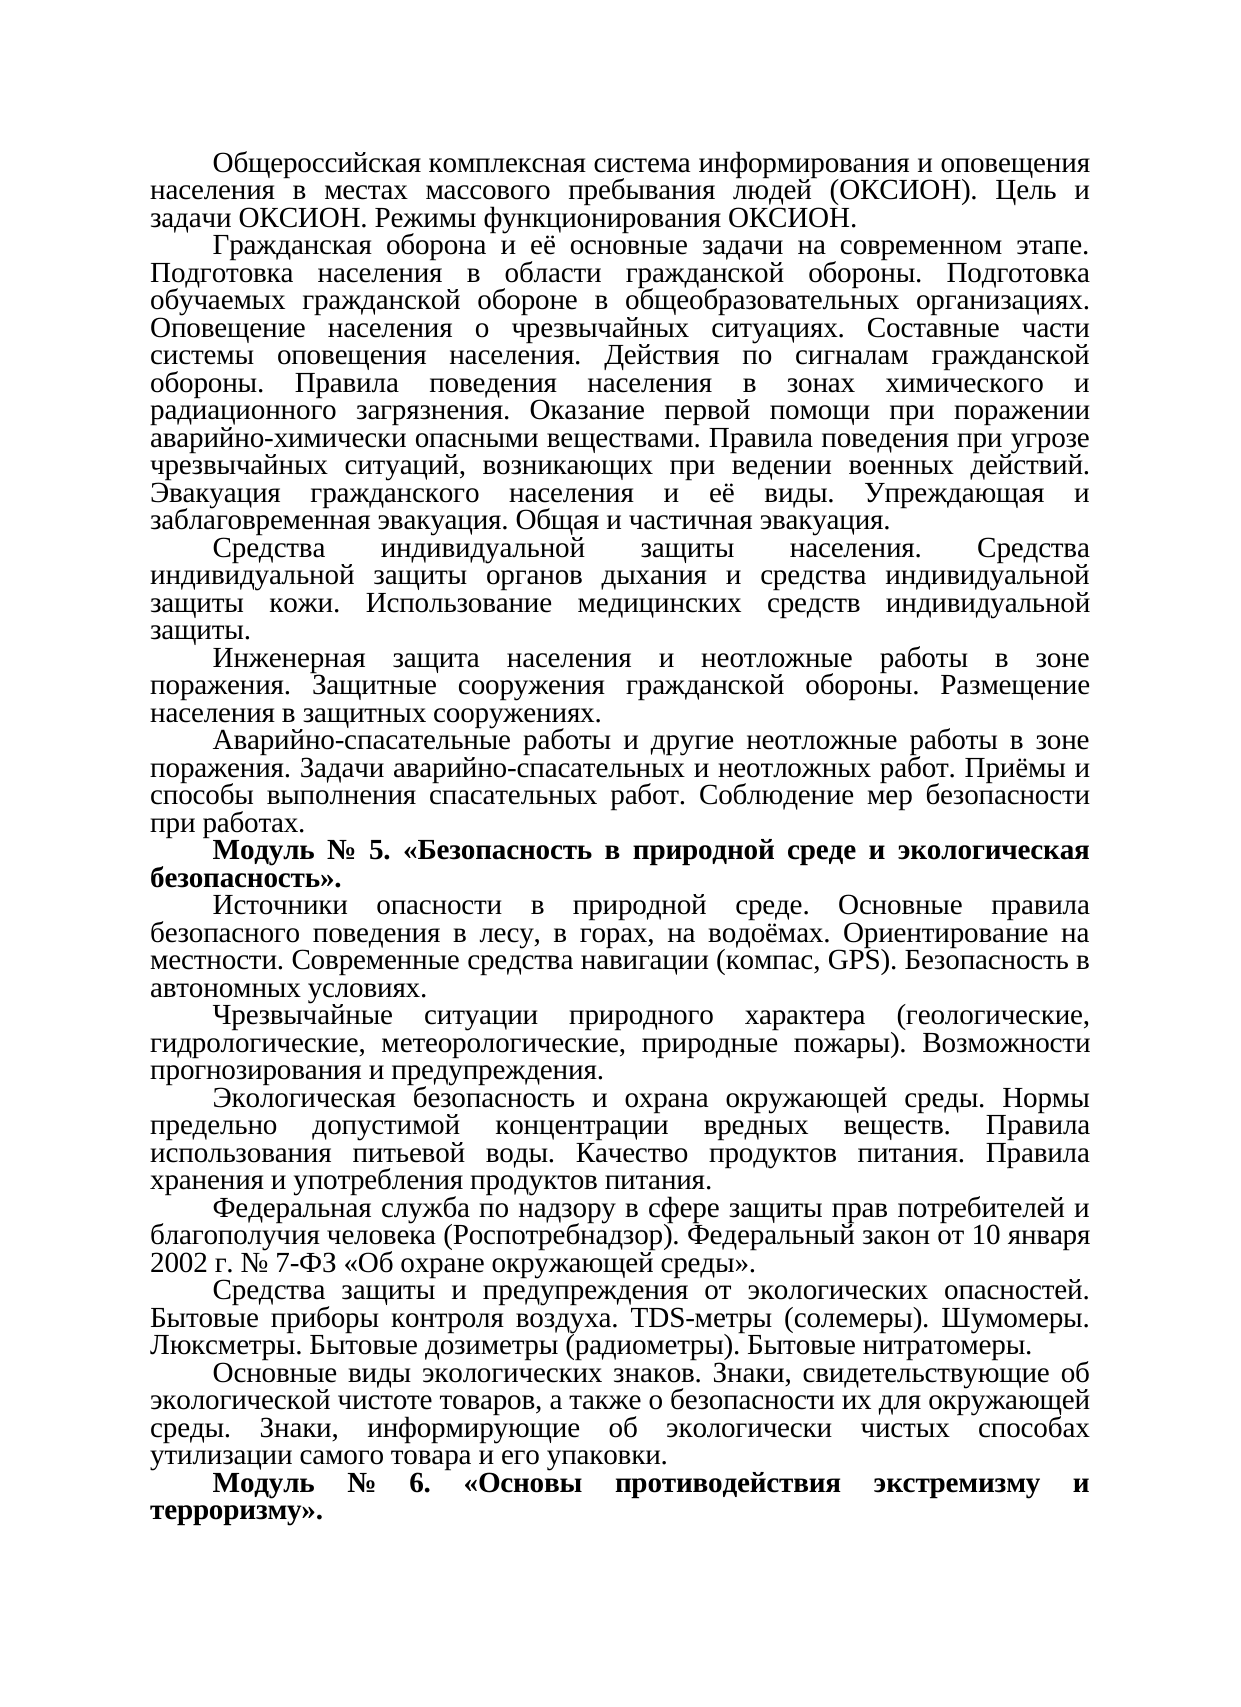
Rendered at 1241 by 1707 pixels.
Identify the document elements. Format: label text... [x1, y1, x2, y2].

text Основные виды экологических знаков. Знаки, свидетельствующие об экологической чистоте товаров, а также о безопасности их для окружающей среды. Знаки, информирующие об экологически чистых способах утилизации самого товара и его упаковки. [150, 1360, 1090, 1470]
text Общероссийская комплексная система информирования и оповещения населения в местах массового пребывания людей (ОКСИОН). Цель и задачи ОКСИОН. Режимы функционирования ОКСИОН. [150, 150, 1090, 232]
text Модуль № 5. «Безопасность в природной среде и экологическая безопасность». [150, 837, 1090, 892]
text Экологическая безопасность и охрана окружающей среды. Нормы предельно допустимой концентрации вредных веществ. Правила использования питьевой воды. Качество продуктов питания. Правила хранения и употребления продуктов питания. [150, 1085, 1090, 1195]
text Аварийно-спасательные работы и другие неотложные работы в зоне поражения. Задачи аварийно-спасательных и неотложных работ. Приёмы и способы выполнения спасательных работ. Соблюдение мер безопасности при работах. [150, 727, 1090, 837]
text Чрезвычайные ситуации природного характера (геологические, гидрологические, метеорологические, природные пожары). Возможности прогнозирования и предупреждения. [150, 1002, 1090, 1085]
text Гражданская оборона и её основные задачи на современном этапе. Подготовка населения в области гражданской обороны. Подготовка обучаемых гражданской обороне в общеобразовательных организациях. Оповещение населения о чрезвычайных ситуациях. Составные части системы оповещения населения. Действия по сигналам гражданской обороны. Правила поведения населения в зонах химического и радиационного загрязнения. Оказание первой помощи при поражении аварийно-химически опасными веществами. Правила поведения при угрозе чрезвычайных ситуаций, возникающих при ведении военных действий. Эвакуация гражданского населения и её виды. Упреждающая и заблаговременная эвакуация. Общая и частичная эвакуация. [150, 232, 1090, 535]
text Источники опасности в природной среде. Основные правила безопасного поведения в лесу, в горах, на водоёмах. Ориентирование на местности. Современные средства навигации (компас, GPS). Безопасность в автономных условиях. [150, 892, 1090, 1002]
text Инженерная защита населения и неотложные работы в зоне поражения. Защитные сооружения гражданской обороны. Размещение населения в защитных сооружениях. [150, 645, 1090, 727]
text Модуль № 6. «Основы противодействия экстремизму и терроризму». [150, 1470, 1090, 1525]
text Средства защиты и предупреждения от экологических опасностей. Бытовые приборы контроля воздуха. TDS-метры (солемеры). Шумомеры. Люксметры. Бытовые дозиметры (радиометры). Бытовые нитратомеры. [150, 1277, 1090, 1360]
text Федеральная служба по надзору в сфере защиты прав потребителей и благополучия человека (Роспотребнадзор). Федеральный закон от 10 января 2002 г. № 7-ФЗ «Об охране окружающей среды». [150, 1195, 1090, 1277]
text Средства индивидуальной защиты населения. Средства индивидуальной защиты органов дыхания и средства индивидуальной защиты кожи. Использование медицинских средств индивидуальной защиты. [150, 535, 1090, 645]
